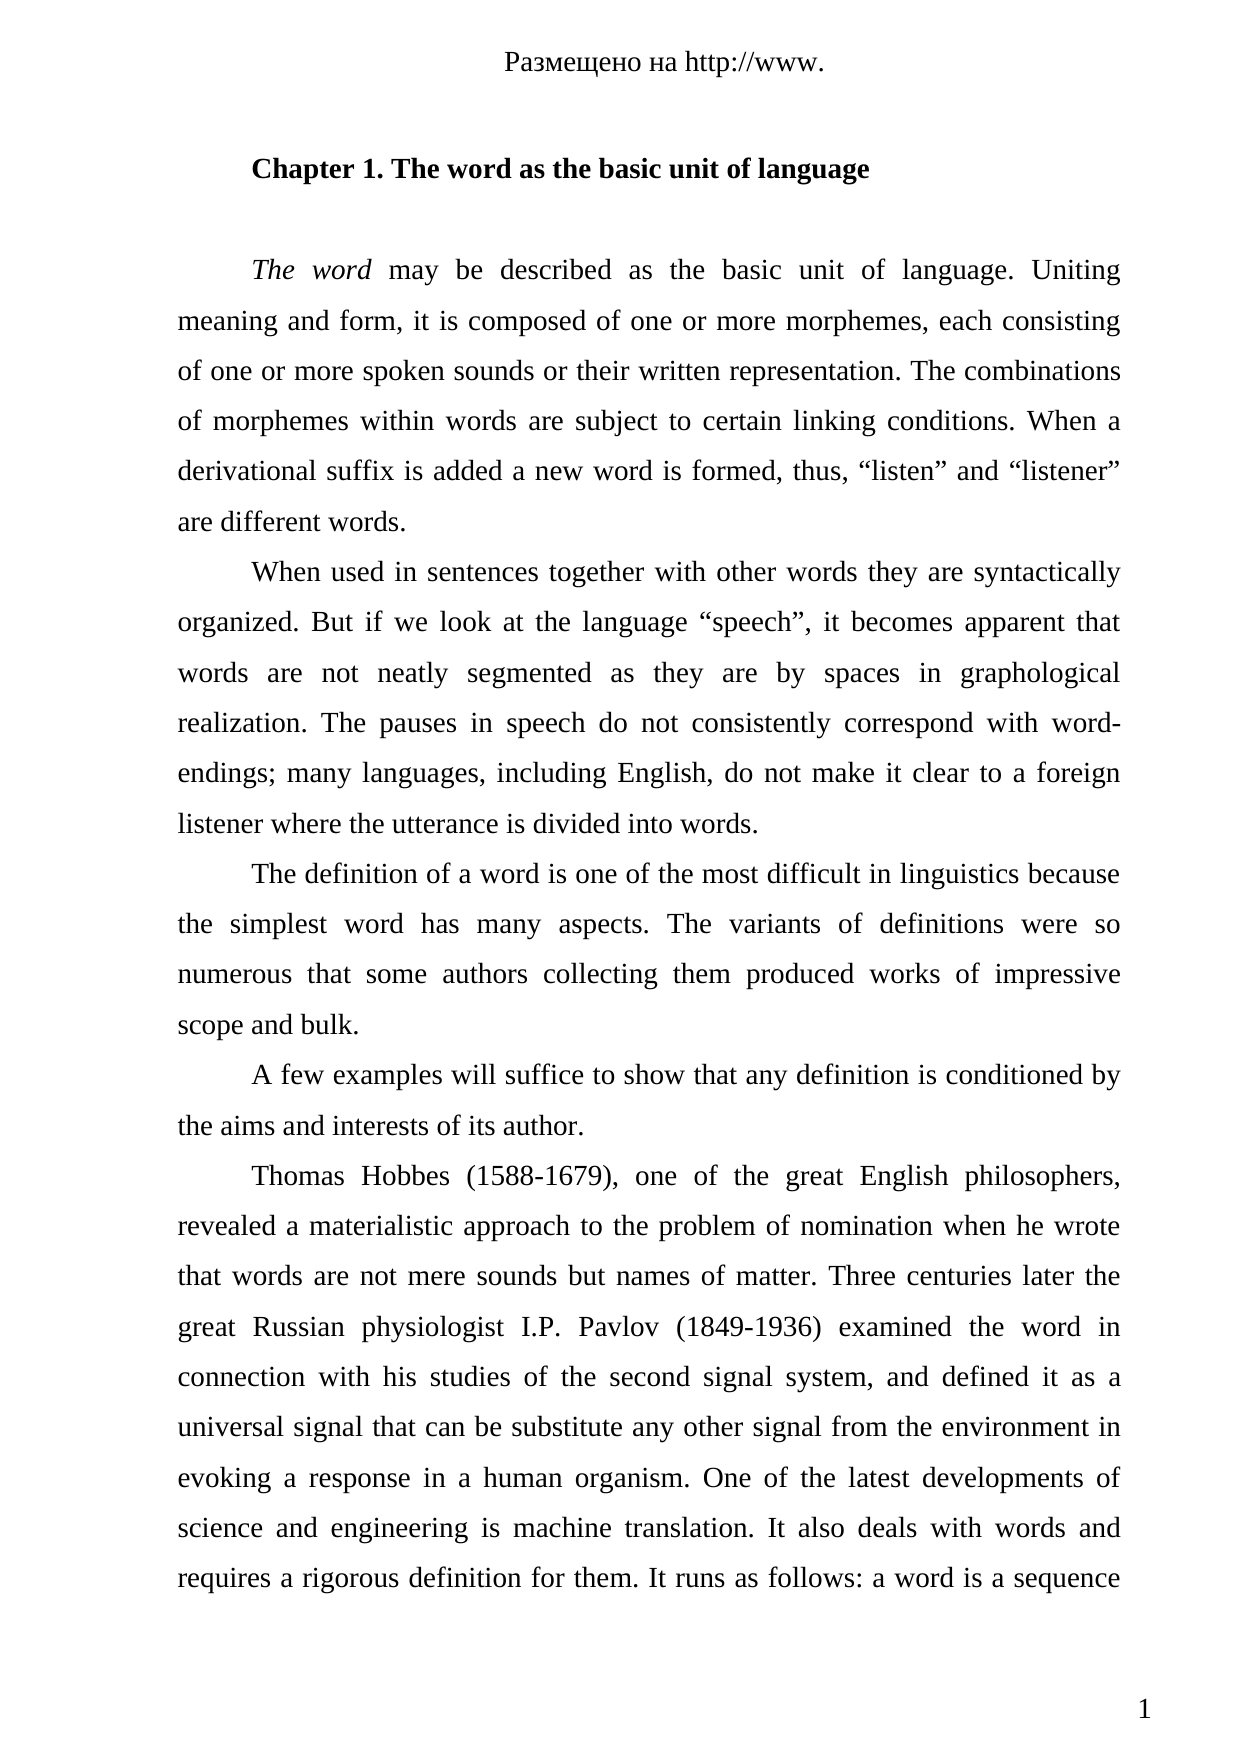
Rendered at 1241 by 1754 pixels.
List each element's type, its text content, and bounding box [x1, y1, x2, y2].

text A few examples will suffice to show that any definition is conditioned by the aims and interests of its author. [177, 1057, 1122, 1141]
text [177, 1158, 1122, 1594]
text When used in sentences together with other words they are syntactically organized. But if we look at the language “speech”, it becomes apparent that words are not neatly segmented as they are by spaces in graphological realization. The pauses in speech do not consistently correspond with word-endings; many languages, including English, do not make it clear to a foreign listener where the utterance is divided into words. [177, 554, 1122, 839]
text The word may be described as the basic unit of language. Uniting meaning and form, it is composed of one or more morphemes, each consisting of one or more spoken sounds or their written representation. The combinations of morphemes within words are subject to certain linking conditions. When a derivational suffix is added a new word is formed, thus, “listen” and “listener” are different words. [177, 252, 1122, 537]
text The definition of a word is one of the most difficult in linguistics because the simplest word has many aspects. The variants of definitions were so numerous that some authors collecting them produced works of impressive scope and bulk. [177, 856, 1122, 1041]
text Chapter 1. The word as the basic unit of language [177, 152, 1152, 185]
